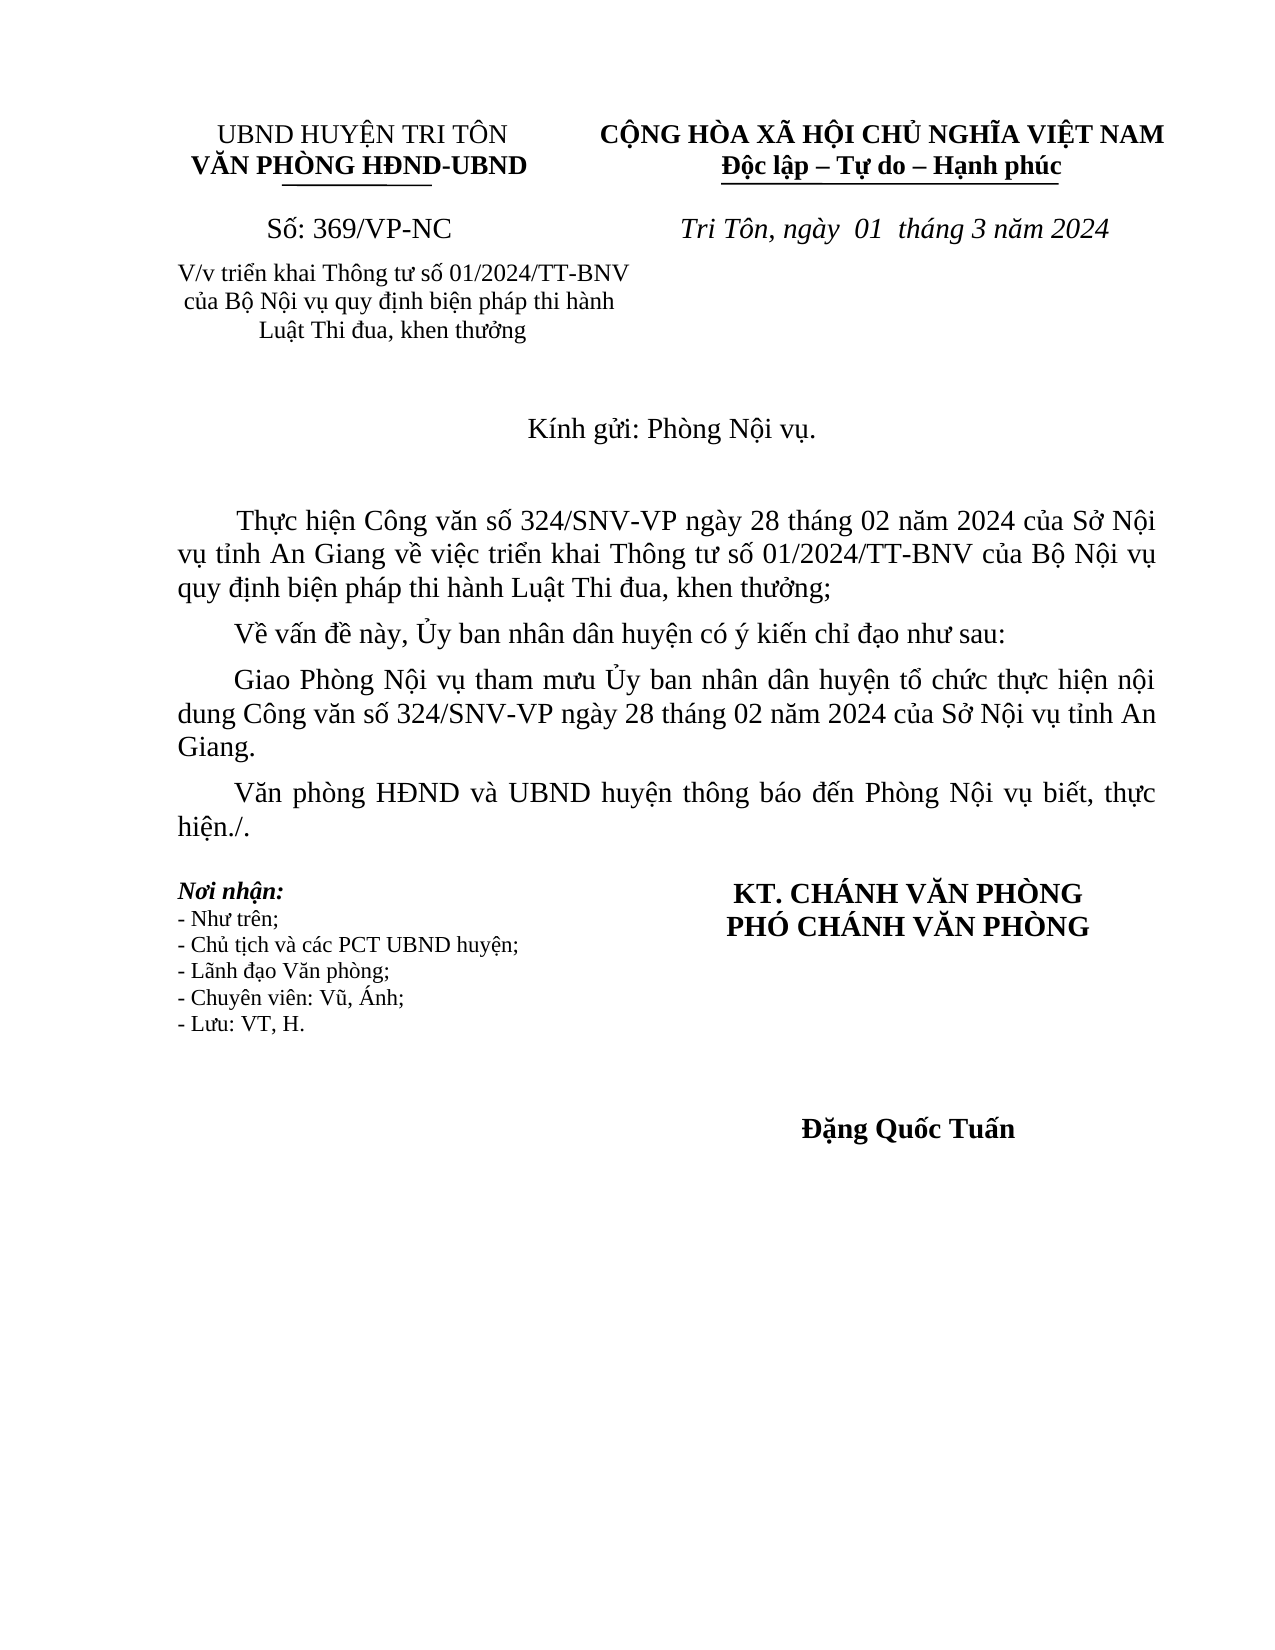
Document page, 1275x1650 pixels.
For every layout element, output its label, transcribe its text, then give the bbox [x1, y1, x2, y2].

table_cell Tri Tôn, ngày 01 tháng 3 năm 2024 [541, 212, 1190, 245]
text Về vấn đề này, Ủy ban nhân dân huyện có ý kiến chỉ đạo như sau: [177, 616, 1157, 650]
text V/v triển khai Thông tư số 01/2024/TT-BNV [177, 258, 1157, 286]
text Kính gửi: Phòng Nội vụ. [177, 411, 1167, 444]
table_header CỘNG HÒA XÃ HỘI CHỦ NGHĨA VIỆT NAM Độc lập – Tự do – Hạnh phúc [541, 118, 1190, 212]
table_cell Số: 369/VP-NC [177, 212, 541, 245]
text Văn phòng HĐND và UBND huyện thông báo đến Phòng Nội vụ biết, thực hiện./. [177, 775, 1157, 842]
text Giao Phòng Nội vụ tham mưu Ủy ban nhân dân huyện tổ chức thực hiện nội dung Công văn số 324/SNV-VP ngày 28 tháng 02 năm 2024 của Sở Nội vụ tỉnh An Giang. [177, 662, 1157, 763]
text của Bộ Nội vụ quy định biện pháp thi hành [177, 286, 1157, 315]
text Thực hiện Công văn số 324/SNV-VP ngày 28 tháng 02 năm 2024 của Sở Nội vụ tỉnh An Giang về việc triển khai Thông tư số 01/2024/TT-BNV của Bộ Nội vụ quy định biện pháp thi hành Luật Thi đua, khen thưởng; [177, 503, 1157, 604]
text Luật Thi đua, khen thưởng [177, 315, 1157, 344]
table_header Nơi nhận: - Như trên; - Chủ tịch và các PCT UBND huyện; - Lãnh đạo Văn phòng; - Chuyên viên: Vũ, Ánh; - Lưu: VT, H. [166, 876, 591, 1144]
table_header UBND HUYỆN TRI TÔN VĂN PHÒNG HĐND-UBND [177, 118, 541, 212]
table_header KT. CHÁNH VĂN PHÒNG PHÓ CHÁNH VĂN PHÒNG Đặng Quốc Tuấn [591, 876, 1226, 1144]
